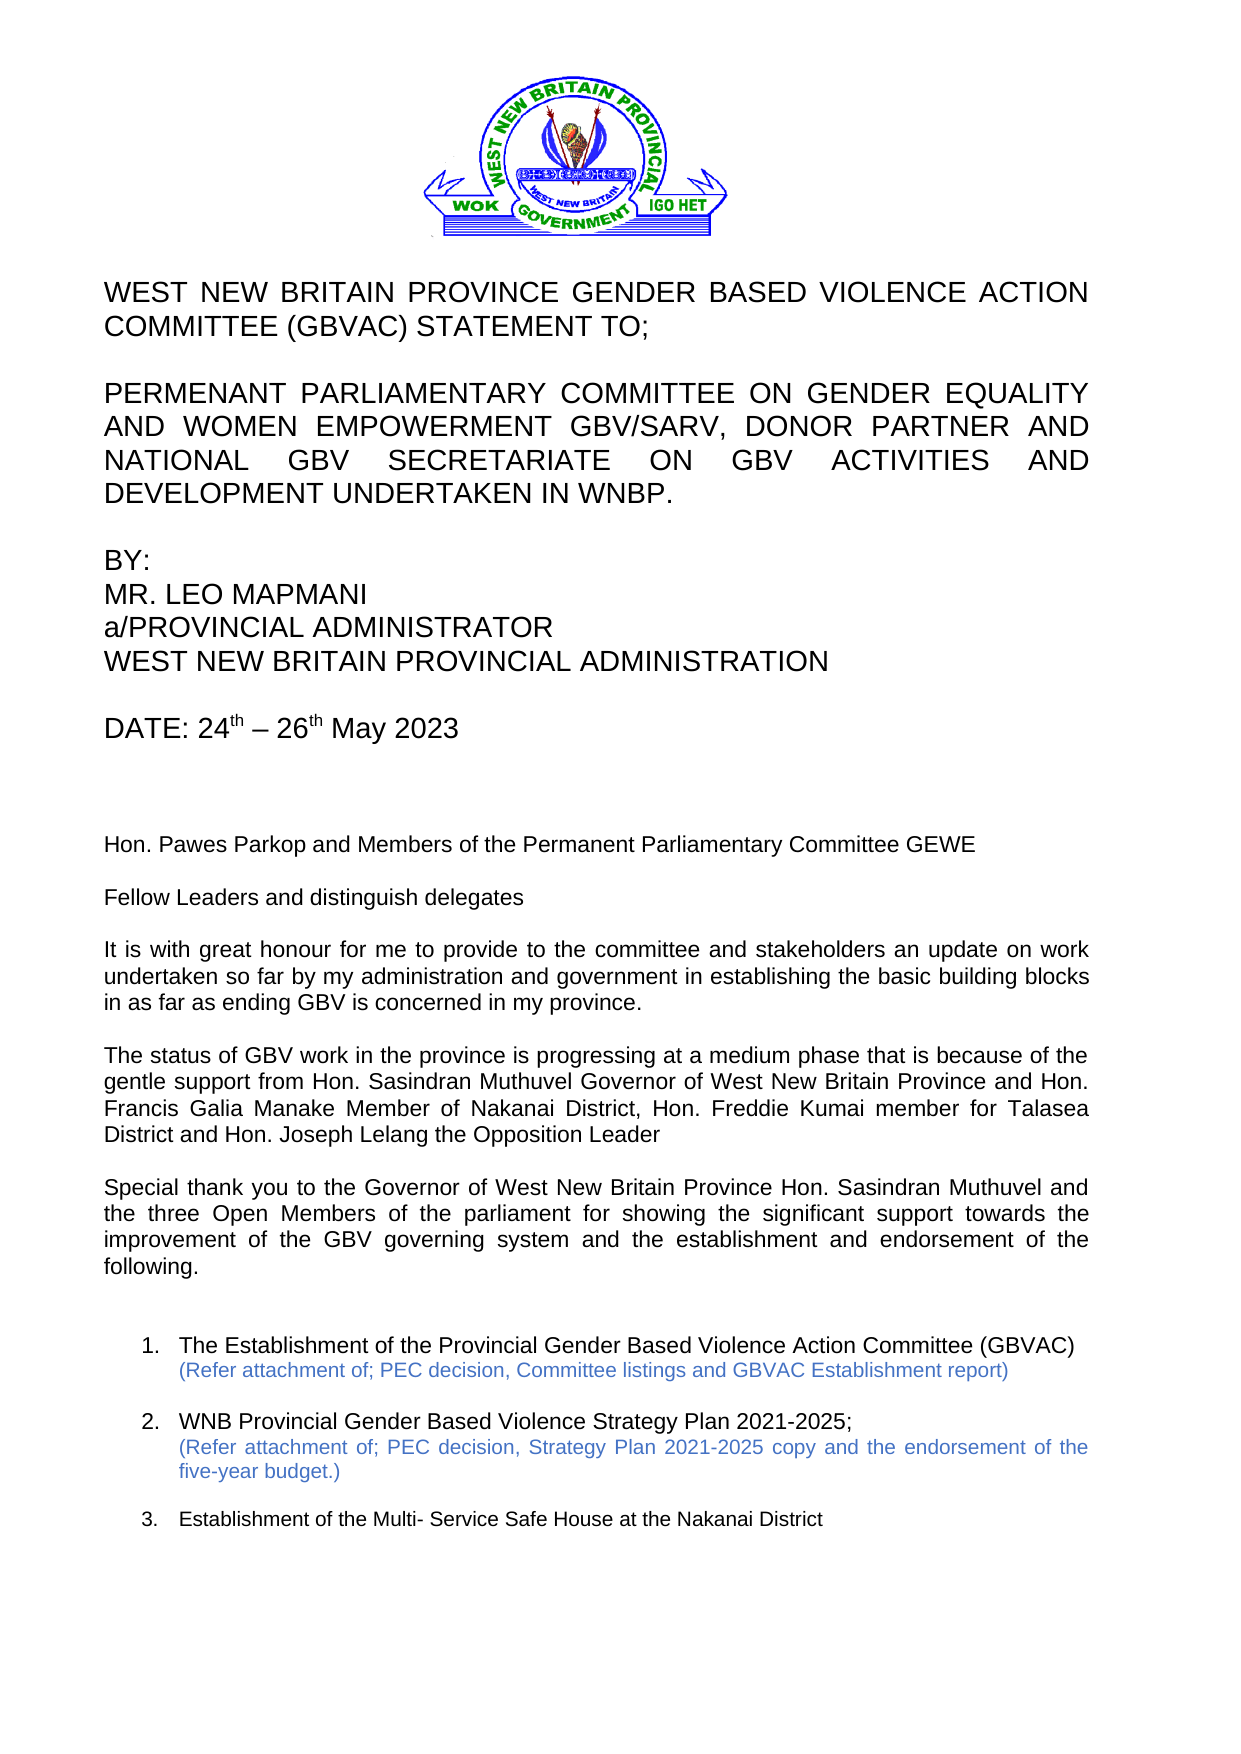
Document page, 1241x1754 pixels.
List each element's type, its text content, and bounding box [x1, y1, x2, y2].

list (Refer attachment of; PEC decision, Strategy Plan 2021-2025 copy and the endorsement of the five-year budget.) [178, 1435, 1090, 1483]
text WEST NEW BRITAIN PROVINCIAL ADMINISTRATION [103, 644, 1090, 678]
text BY: [103, 543, 1090, 577]
list WNB Provincial Gender Based Violence Strategy Plan 2021-2025; [141, 1408, 1090, 1435]
text WEST NEW BRITAIN PROVINCE GENDER BASED VIOLENCE ACTION COMMITTEE (GBVAC) STATEMENT TO; [103, 275, 1090, 342]
list (Refer attachment of; PEC decision, Committee listings and GBVAC Establishment report) [178, 1358, 1090, 1382]
text DATE: 24th – 26th May 2023 [103, 711, 1090, 745]
picture [415, 74, 728, 243]
text Hon. Pawes Parkop and Members of the Permanent Parliamentary Committee GEWE [103, 831, 1090, 857]
text The status of GBV work in the province is progressing at a medium phase that is because of the gentle support from Hon. Sasindran Muthuvel Governor of West New Britain Province and Hon. Francis Galia Manake Member of Nakanai District, Hon. Freddie Kumai member for Talasea District and Hon. Joseph Lelang the Opposition Leader [103, 1042, 1090, 1147]
text a/PROVINCIAL ADMINISTRATOR [103, 611, 1090, 644]
text Fellow Leaders and distinguish delegates [103, 884, 1090, 910]
text MR. LEO MAPMANI [103, 577, 1090, 611]
list Establishment of the Multi- Service Safe House at the Nakanai District [141, 1507, 1090, 1531]
text It is with great honour for me to provide to the committee and stakeholders an update on work undertaken so far by my administration and government in establishing the basic building blocks in as far as ending GBV is concerned in my province. [103, 936, 1090, 1015]
text Special thank you to the Governor of West New Britain Province Hon. Sasindran Muthuvel and the three Open Members of the parliament for showing the significant support towards the improvement of the GBV governing system and the establishment and endorsement of the following. [103, 1173, 1090, 1279]
list The Establishment of the Provincial Gender Based Violence Action Committee (GBVAC) [141, 1332, 1090, 1358]
text PERMENANT PARLIAMENTARY COMMITTEE ON GENDER EQUALITY AND WOMEN EMPOWERMENT GBV/SARV, DONOR PARTNER AND NATIONAL GBV SECRETARIATE ON GBV ACTIVITIES AND DEVELOPMENT UNDERTAKEN IN WNBP. [103, 376, 1090, 510]
